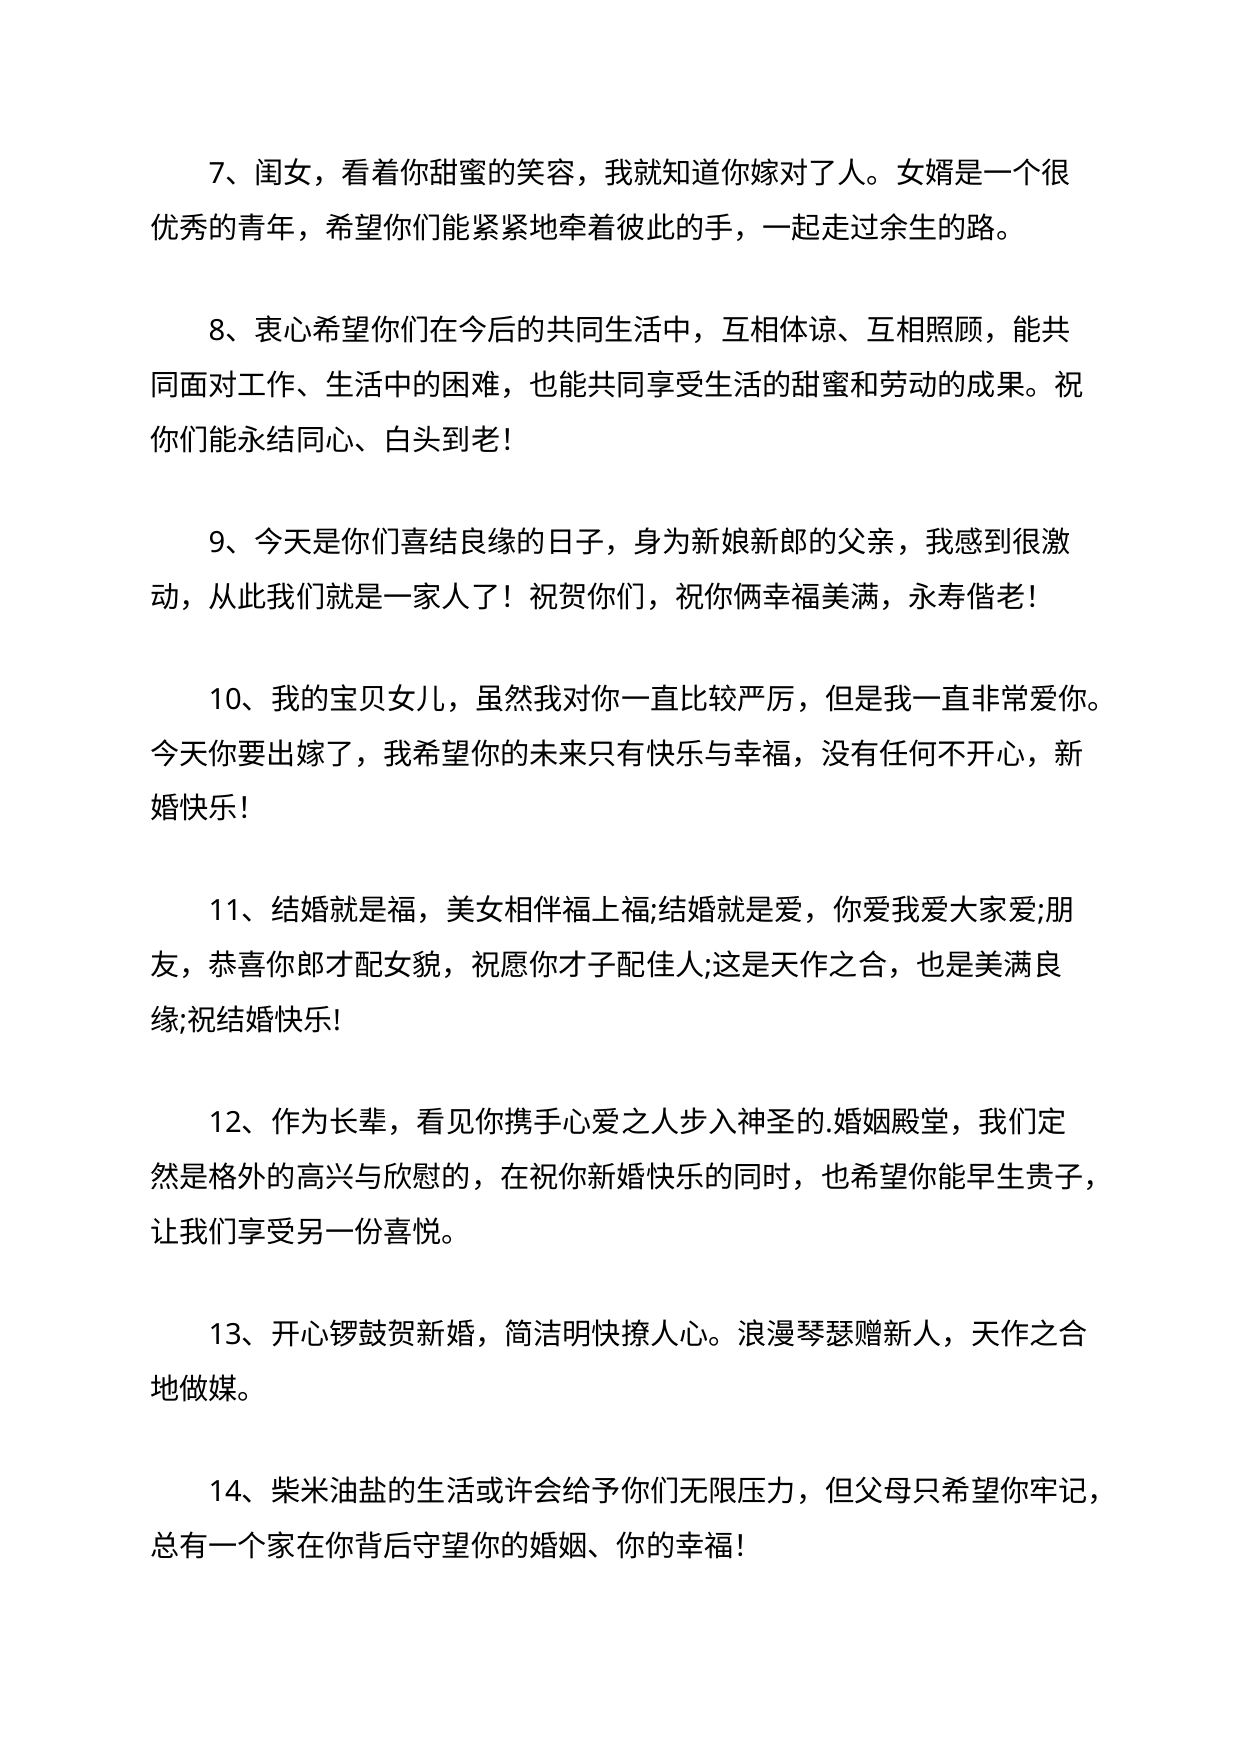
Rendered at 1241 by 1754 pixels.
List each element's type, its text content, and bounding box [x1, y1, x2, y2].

text 11、结婚就是福，美女相伴福上福;结婚就是爱，你爱我爱大家爱;朋友，恭喜你郎才配女貌，祝愿你才子配佳人;这是天作之合，也是美满良缘;祝结婚快乐! [150, 887, 1090, 1039]
text 9、今天是你们喜结良缘的日子，身为新娘新郎的父亲，我感到很激动，从此我们就是一家人了！祝贺你们，祝你俩幸福美满，永寿偕老！ [150, 518, 1090, 616]
text 10、我的宝贝女儿，虽然我对你一直比较严厉，但是我一直非常爱你。今天你要出嫁了，我希望你的未来只有快乐与幸福，没有任何不开心，新婚快乐！ [150, 675, 1090, 827]
text 8、衷心希望你们在今后的共同生活中，互相体谅、互相照顾，能共同面对工作、生活中的困难，也能共同享受生活的甜蜜和劳动的成果。祝你们能永结同心、白头到老！ [150, 307, 1090, 459]
text 12、作为长辈，看见你携手心爱之人步入神圣的.婚姻殿堂，我们定然是格外的高兴与欣慰的，在祝你新婚快乐的同时，也希望你能早生贵子，让我们享受另一份喜悦。 [150, 1099, 1090, 1251]
text 13、开心锣鼓贺新婚，简洁明快撩人心。浪漫琴瑟赠新人，天作之合地做媒。 [150, 1311, 1090, 1408]
text 14、柴米油盐的生活或许会给予你们无限压力，但父母只希望你牢记，总有一个家在你背后守望你的婚姻、你的幸福！ [150, 1467, 1090, 1564]
text 7、闺女，看着你甜蜜的笑容，我就知道你嫁对了人。女婿是一个很优秀的青年，希望你们能紧紧地牵着彼此的手，一起走过余生的路。 [150, 150, 1090, 247]
